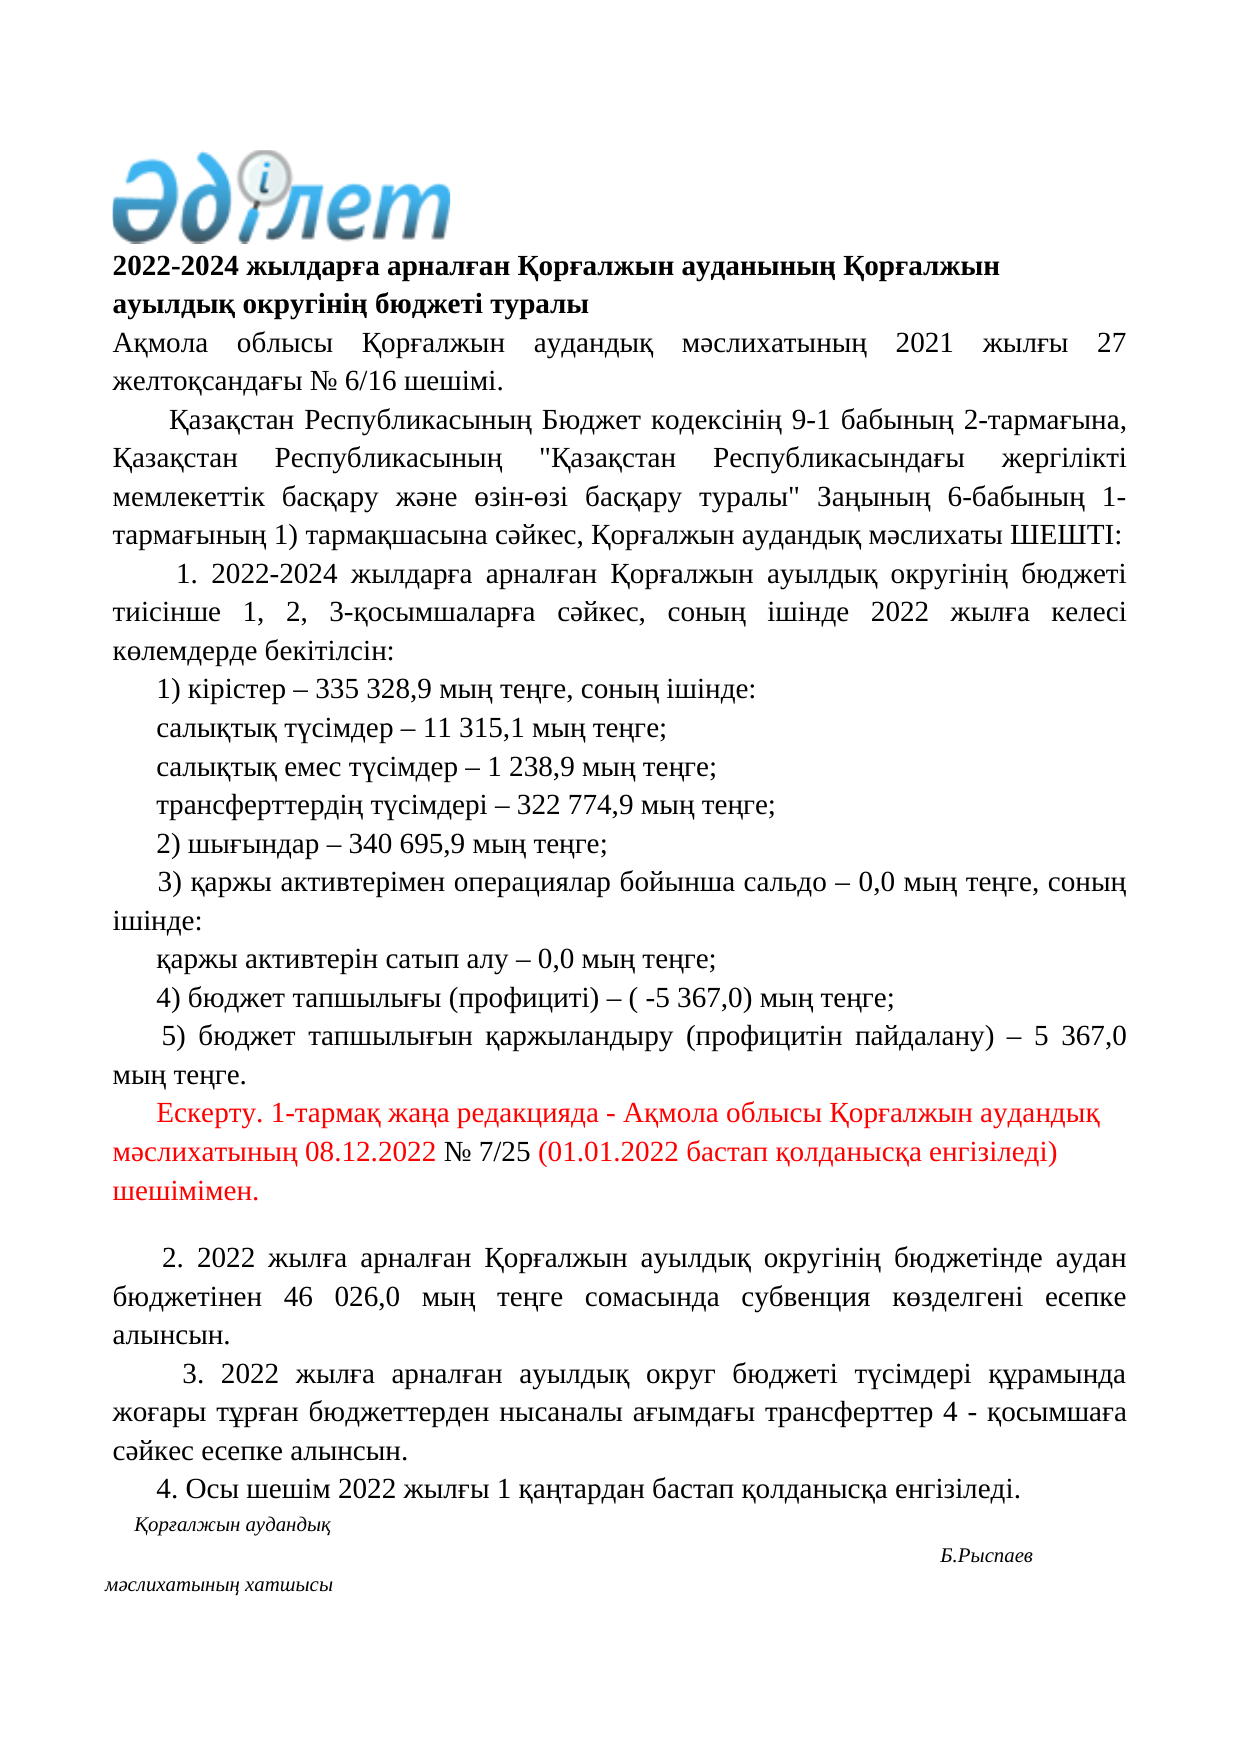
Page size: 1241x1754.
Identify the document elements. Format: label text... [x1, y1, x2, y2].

text 2) шығындар – 340 695,9 мың теңге; [112, 826, 1128, 859]
table_header Қорғалжын аудандық мәслихатының хатшысы [101, 1510, 939, 1603]
text салықтық емес түсімдер – 1 238,9 мың теңге; [112, 749, 1128, 782]
text 2. 2022 жылға арналған Қорғалжын ауылдық округінің бюджетінде аудан бюджетінен 46 026,0 мың теңге сомасында субвенция көзделгені есепке алынсын. [112, 1240, 1128, 1351]
text трансферттердің түсімдері – 322 774,9 мың теңге; [112, 787, 1128, 821]
picture [112, 150, 451, 244]
text 5) бюджет тапшылығын қаржыландыру (профицитін пайдалану) – 5 367,0 мың теңге. [112, 1018, 1128, 1091]
text қаржы активтерін сатып алу – 0,0 мың теңге; [112, 941, 1128, 975]
text 4. Осы шешім 2022 жылғы 1 қаңтардан бастап қолданысқа енгізіледі. [112, 1471, 1128, 1505]
text Ескерту. 1-тармақ жаңа редакцияда - Ақмола облысы Қорғалжын аудандық мәслихатының 08.12.2022 № 7/25 (01.01.2022 бастап қолданысқа енгізіледі) шешімімен. [112, 1096, 1128, 1236]
text Ақмола облысы Қорғалжын аудандық мәслихатының 2021 жылғы 27 желтоқсандағы № 6/16 шешімі. [112, 325, 1128, 397]
text 3) қаржы активтерімен операциялар бойынша сальдо – 0,0 мың теңге, соның ішінде: [112, 864, 1128, 936]
text 4) бюджет тапшылығы (профициті) – ( -5 367,0) мың теңге; [112, 980, 1128, 1013]
table_header Б.Рыспаев [939, 1510, 1240, 1603]
text Қазақстан Республикасының Бюджет кодексінің 9-1 бабының 2-тармағына, Қазақстан Республикасының "Қазақстан Республикасындағы жергілікті мемлекеттік басқару және өзін-өзі басқару туралы" Заңының 6-бабының 1-тармағының 1) тармақшасына сәйкес, Қорғалжын аудандық мәслихаты ШЕШТІ: [112, 402, 1128, 551]
text салықтық түсімдер – 11 315,1 мың теңге; [112, 710, 1128, 744]
text 1) кірістер – 335 328,9 мың теңге, соның ішінде: [112, 672, 1128, 705]
text 2022-2024 жылдарға арналған Қорғалжын ауданының Қорғалжын ауылдық округінің бюджеті туралы [112, 248, 1128, 320]
text 1. 2022-2024 жылдарға арналған Қорғалжын ауылдық округінің бюджеті тиісінше 1, 2, 3-қосымшаларға сәйкес, соның ішінде 2022 жылға келесі көлемдерде бекітілсін: [112, 556, 1128, 667]
text 3. 2022 жылға арналған ауылдық округ бюджеті түсімдері құрамында жоғары тұрған бюджеттерден нысаналы ағымдағы трансферттер 4 - қосымшаға сәйкес есепке алынсын. [112, 1356, 1128, 1466]
